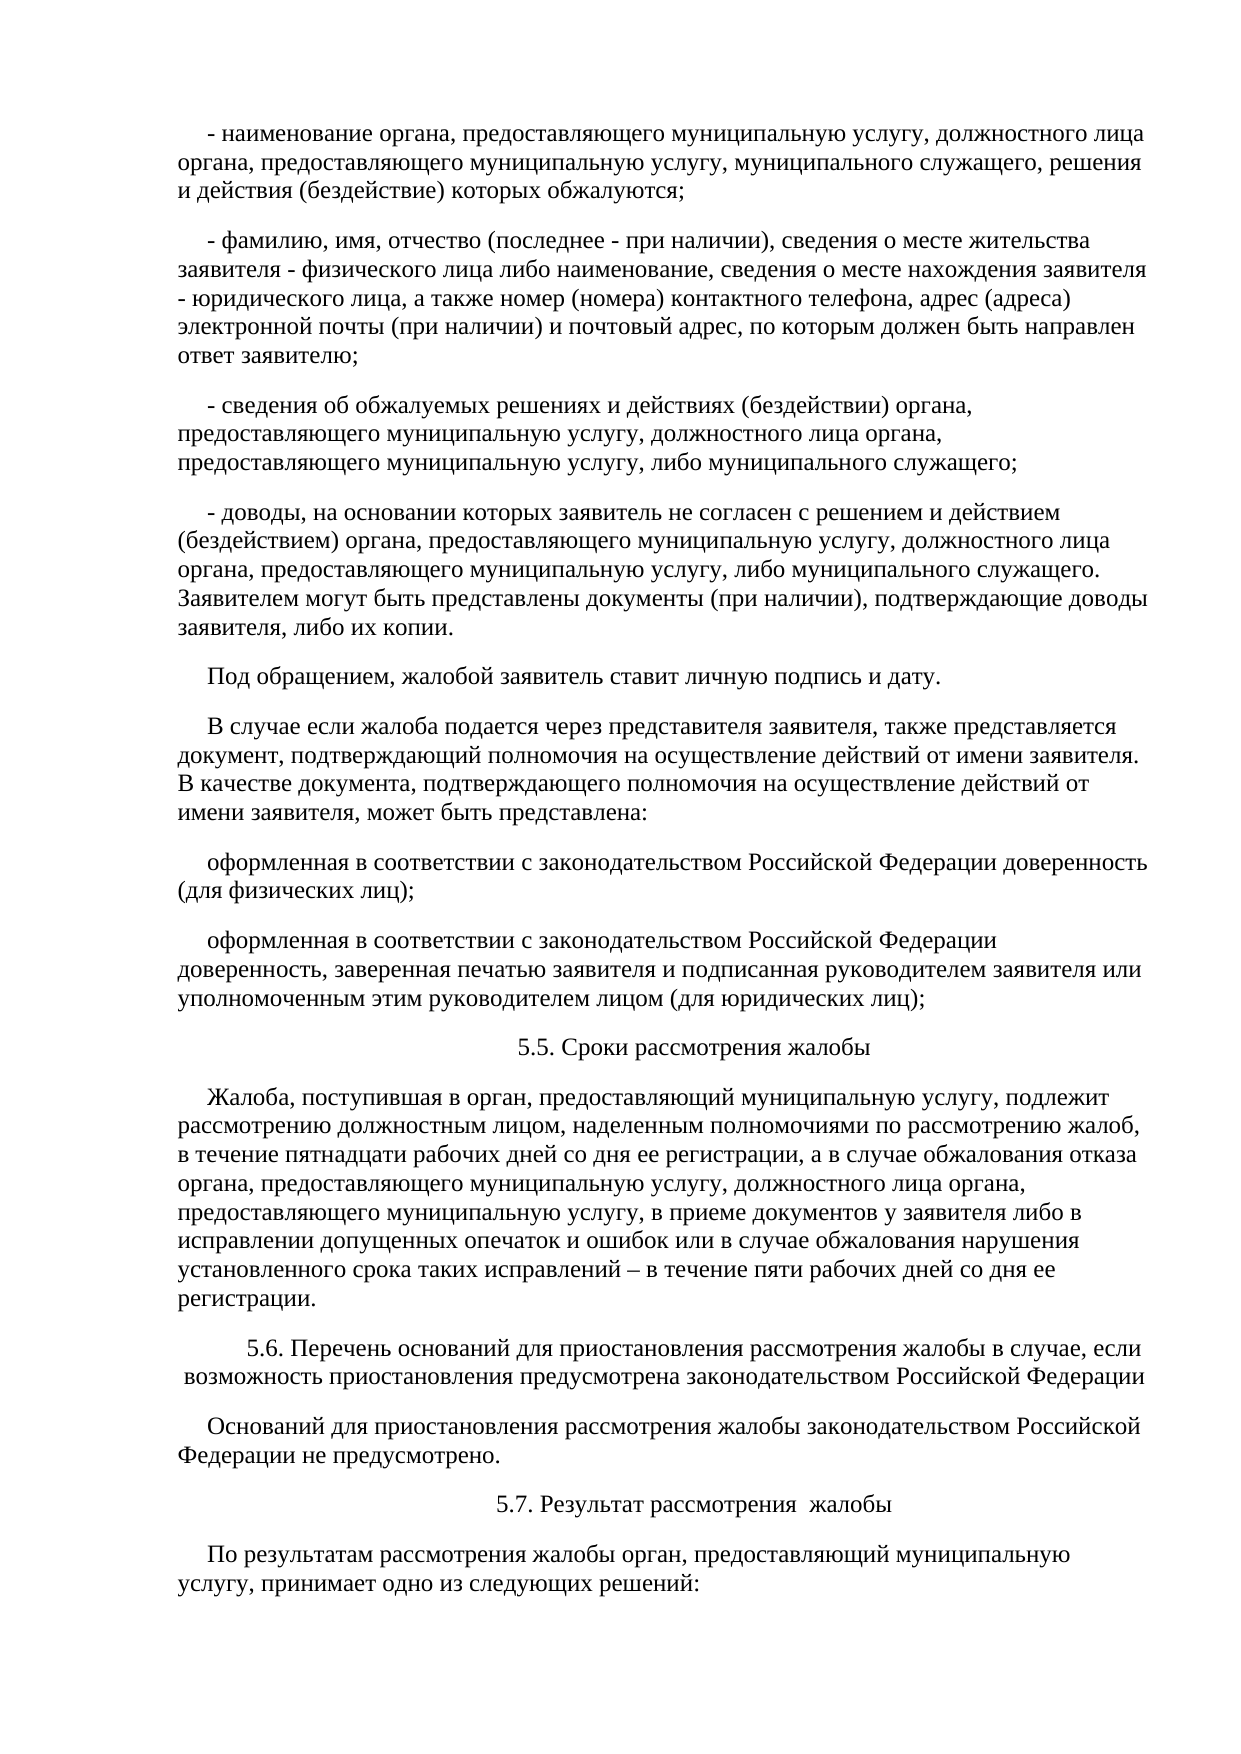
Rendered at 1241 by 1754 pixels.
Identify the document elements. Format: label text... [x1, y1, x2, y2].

text 5.7. Результат рассмотрения жалобы [177, 1489, 1152, 1518]
text 5.6. Перечень оснований для приостановления рассмотрения жалобы в случае, если возможность приостановления предусмотрена законодательством Российской Федерации [177, 1333, 1152, 1390]
text оформленная в соответствии с законодательством Российской Федерации доверенность (для физических лиц); [177, 847, 1152, 904]
text - фамилию, имя, отчество (последнее - при наличии), сведения о месте жительства заявителя - физического лица либо наименование, сведения о месте нахождения заявителя - юридического лица, а также номер (номера) контактного телефона, адрес (адреса) электронной почты (при наличии) и почтовый адрес, по которым должен быть направлен ответ заявителю; [177, 225, 1152, 369]
text Жалоба, поступившая в орган, предоставляющий муниципальную услугу, подлежит рассмотрению должностным лицом, наделенным полномочиями по рассмотрению жалоб, в течение пятнадцати рабочих дней со дня ее регистрации, а в случае обжалования отказа органа, предоставляющего муниципальную услугу, должностного лица органа, предоставляющего муниципальную услугу, в приеме документов у заявителя либо в исправлении допущенных опечаток и ошибок или в случае обжалования нарушения установленного срока таких исправлений – в течение пяти рабочих дней со дня ее регистрации. [177, 1082, 1152, 1312]
text - наименование органа, предоставляющего муниципальную услугу, должностного лица органа, предоставляющего муниципальную услугу, муниципального служащего, решения и действия (бездействие) которых обжалуются; [177, 118, 1152, 204]
text 5.5. Сроки рассмотрения жалобы [177, 1032, 1152, 1061]
text - доводы, на основании которых заявитель не согласен с решением и действием (бездействием) органа, предоставляющего муниципальную услугу, должностного лица органа, предоставляющего муниципальную услугу, либо муниципального служащего. Заявителем могут быть представлены документы (при наличии), подтверждающие доводы заявителя, либо их копии. [177, 497, 1152, 641]
text - сведения об обжалуемых решениях и действиях (бездействии) органа, предоставляющего муниципальную услугу, должностного лица органа, предоставляющего муниципальную услугу, либо муниципального служащего; [177, 390, 1152, 476]
text Под обращением, жалобой заявитель ставит личную подпись и дату. [177, 661, 1152, 690]
text Оснований для приостановления рассмотрения жалобы законодательством Российской Федерации не предусмотрено. [177, 1411, 1152, 1468]
text оформленная в соответствии с законодательством Российской Федерации доверенность, заверенная печатью заявителя и подписанная руководителем заявителя или уполномоченным этим руководителем лицом (для юридических лиц); [177, 925, 1152, 1011]
text По результатам рассмотрения жалобы орган, предоставляющий муниципальную услугу, принимает одно из следующих решений: [177, 1539, 1152, 1596]
text В случае если жалоба подается через представителя заявителя, также представляется документ, подтверждающий полномочия на осуществление действий от имени заявителя. В качестве документа, подтверждающего полномочия на осуществление действий от имени заявителя, может быть представлена: [177, 711, 1152, 826]
